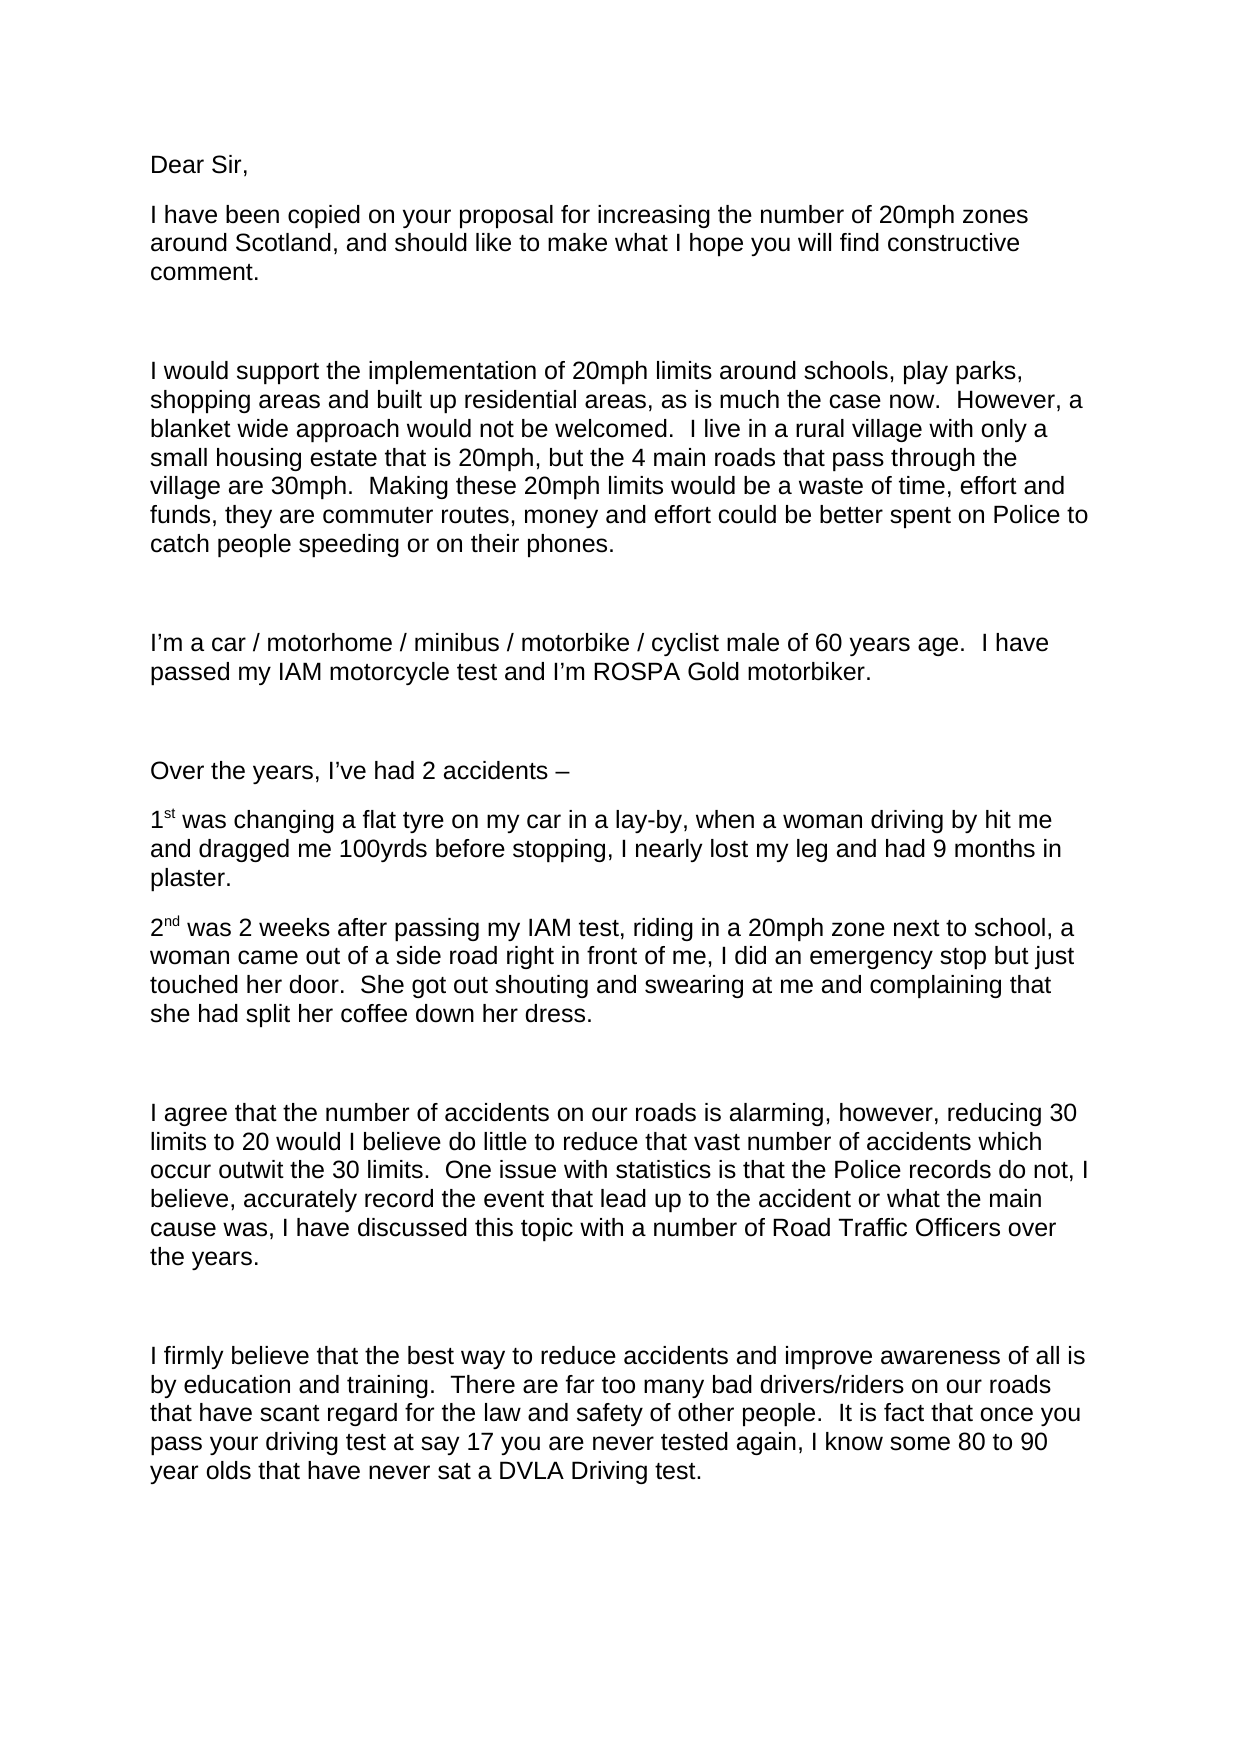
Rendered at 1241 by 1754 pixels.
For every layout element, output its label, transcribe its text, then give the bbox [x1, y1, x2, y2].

text 1st was changing a flat tyre on my car in a lay-by, when a woman driving by hit me and dragged me 100yrds before stopping, I nearly lost my leg and had 9 months in plaster. [150, 805, 1090, 892]
text I’m a car / motorhome / minibus / motorbike / cyclist male of 60 years age. I have passed my IAM motorcycle test and I’m ROSPA Gold motorbiker. [150, 628, 1090, 685]
text 2nd was 2 weeks after passing my IAM test, riding in a 20mph zone next to school, a woman came out of a side road right in front of me, I did an emergency stop but just touched her door. She got out shouting and swearing at me and complaining that she had split her coffee down her dress. [150, 912, 1090, 1027]
text Dear Sir, [150, 150, 1090, 179]
text I firmly believe that the best way to reduce accidents and improve awareness of all is by education and training. There are far too many bad drivers/riders on our roads that have scant regard for the law and safety of other people. It is fact that once you pass your driving test at say 17 you are never tested again, I know some 80 to 90 year olds that have never sat a DVLA Driving test. [150, 1341, 1090, 1484]
text I would support the implementation of 20mph limits around schools, play parks, shopping areas and built up residential areas, as is much the case now. However, a blanket wide approach would not be welcomed. I live in a rural village with only a small housing estate that is 20mph, but the 4 main roads that pass through the village are 30mph. Making these 20mph limits would be a waste of time, effort and funds, they are commuter routes, money and effort could be better spent on Police to catch people speeding or on their phones. [150, 356, 1090, 557]
text I agree that the number of accidents on our roads is alarming, however, reducing 30 limits to 20 would I believe do little to reduce that vast number of accidents which occur outwit the 30 limits. One issue with statistics is that the Police records do not, I believe, accurately record the event that lead up to the accident or what the main cause was, I have discussed this topic with a number of Road Traffic Officers over the years. [150, 1098, 1090, 1270]
text Over the years, I’ve had 2 accidents – [150, 756, 1090, 784]
text I have been copied on your proposal for increasing the number of 20mph zones around Scotland, and should like to make what I hope you will find constructive comment. [150, 199, 1090, 286]
